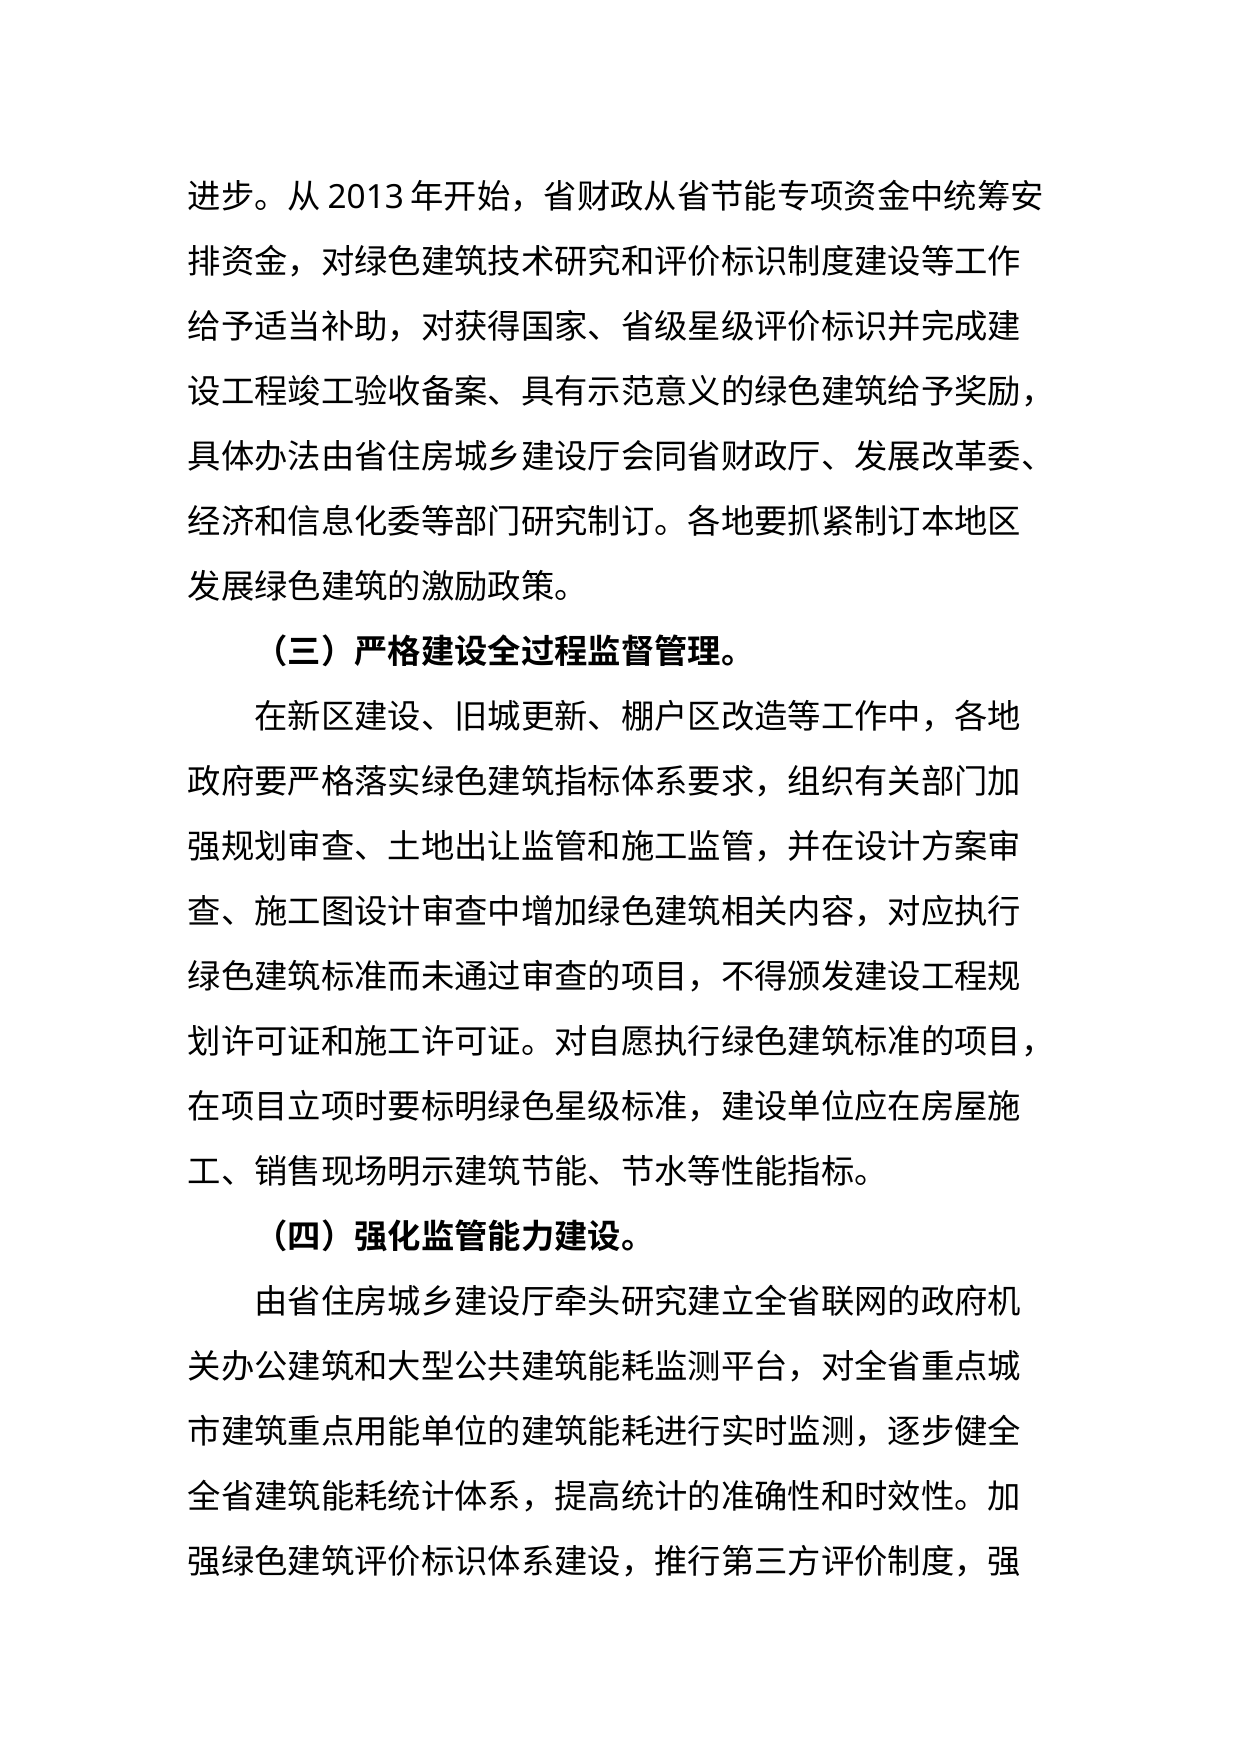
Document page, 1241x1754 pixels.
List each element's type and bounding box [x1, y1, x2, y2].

text [187, 162, 1053, 1592]
